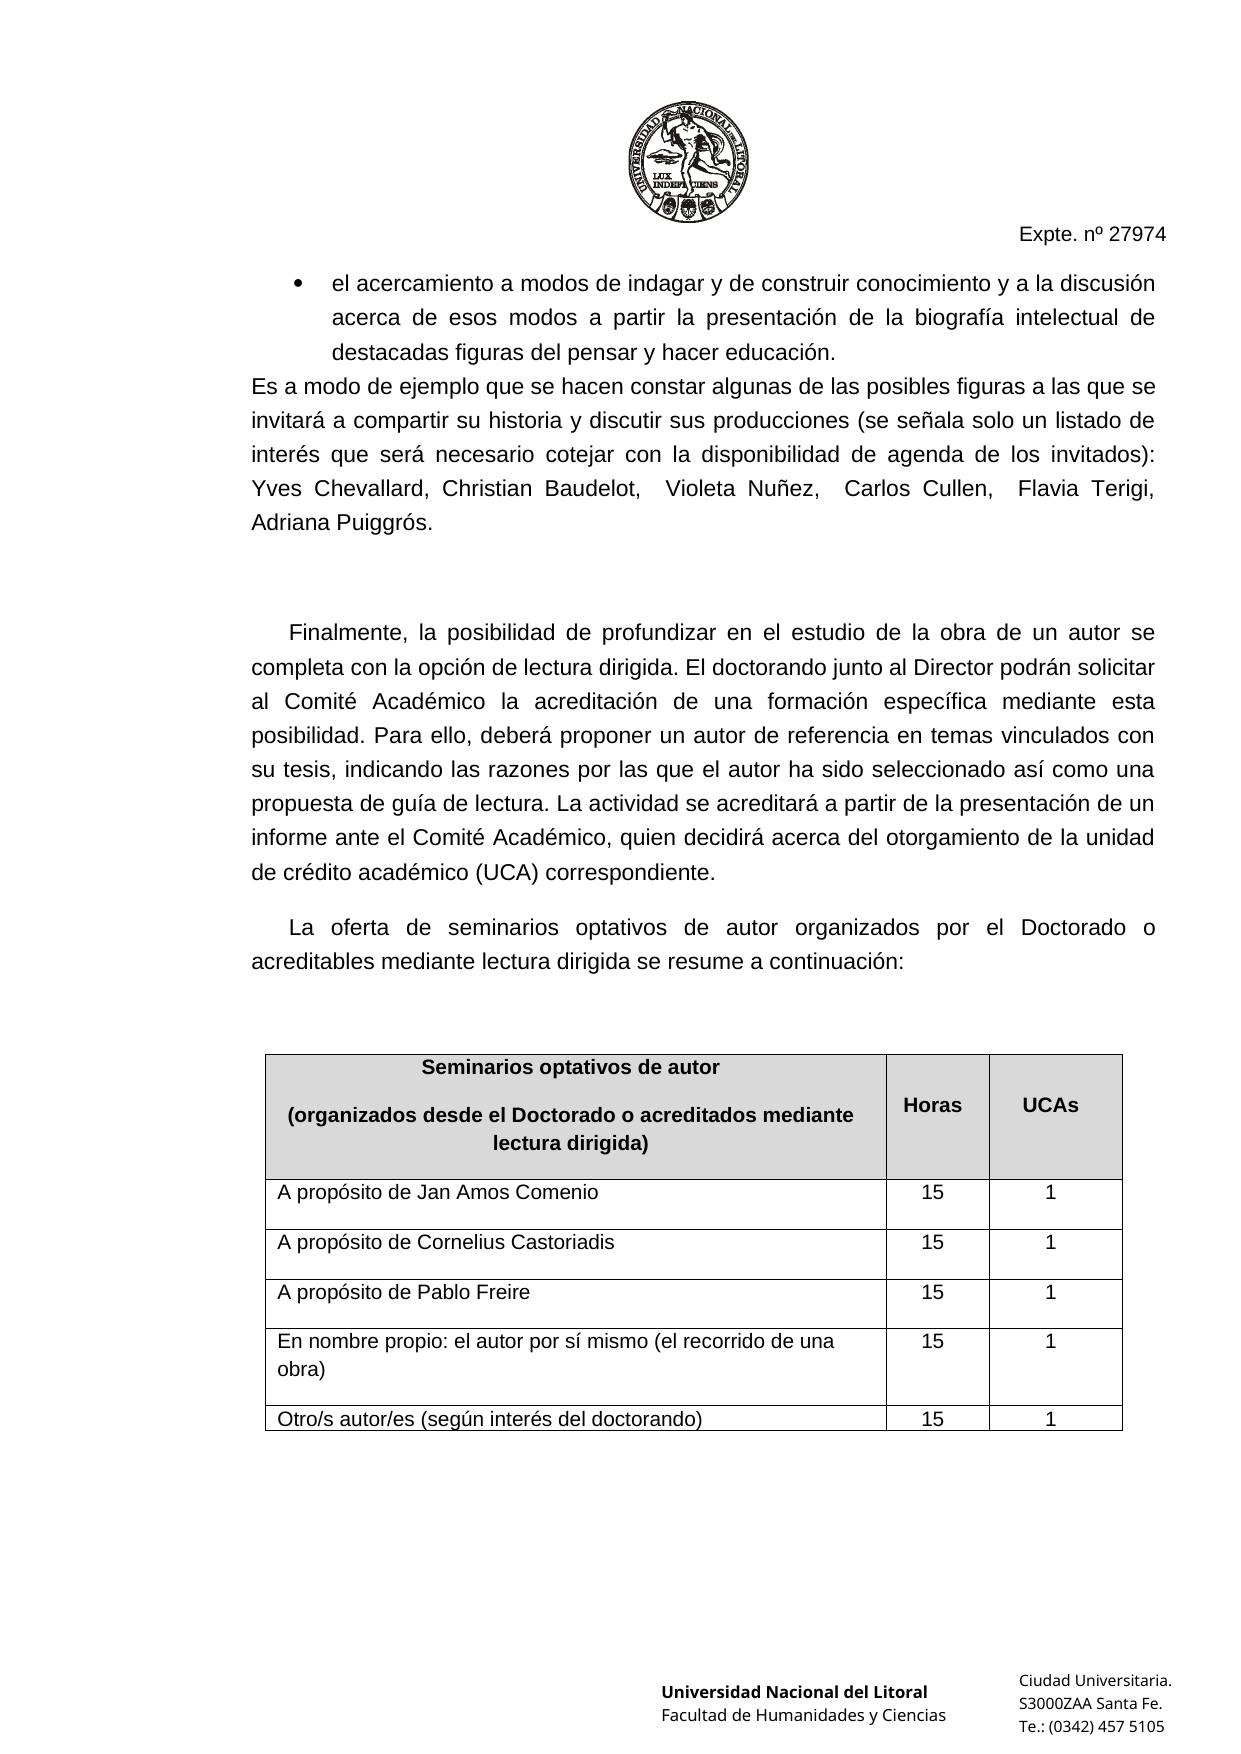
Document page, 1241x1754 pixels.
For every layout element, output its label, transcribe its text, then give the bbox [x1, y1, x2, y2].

table_cell A propósito de Pablo Freire [266, 1280, 886, 1328]
table_cell Otro/s autor/es (según interés del doctorando) [266, 1406, 886, 1430]
text Es a modo de ejemplo que se hacen constar algunas de las posibles figuras a las que se invitará a compartir su historia y discutir sus producciones (se señala solo un listado de interés que será necesario cotejar con la disponibilidad de agenda de los invitados): Yves Chevallard, Christian Baudelot, Violeta Nuñez, Carlos Cullen, Flavia Terigi, Adriana Puiggrós. [251, 373, 1156, 536]
list el acercamiento a modos de indagar y de construir conocimiento y a la discusión acerca de esos modos a partir la presentación de la biografía intelectual de destacadas figuras del pensar y hacer educación. [294, 270, 1156, 365]
table_cell 15 [887, 1280, 989, 1328]
picture [628, 101, 749, 223]
table_cell A propósito de Cornelius Castoriadis [266, 1230, 886, 1278]
text La oferta de seminarios optativos de autor organizados por el Doctorado o acreditables mediante lectura dirigida se resume a continuación: [251, 913, 1156, 974]
table_cell 15 [887, 1180, 989, 1229]
table_cell 1 [990, 1230, 1122, 1278]
table_cell 15 [887, 1406, 989, 1430]
table_cell 1 [990, 1329, 1122, 1405]
table_cell En nombre propio: el autor por sí mismo (el recorrido de una obra) [266, 1329, 886, 1405]
table_header UCAs [990, 1055, 1122, 1179]
table_cell 15 [887, 1329, 989, 1405]
table_cell 1 [990, 1280, 1122, 1328]
table_cell 15 [887, 1230, 989, 1278]
table_cell 1 [990, 1180, 1122, 1229]
table_header Horas [887, 1055, 989, 1179]
table_cell A propósito de Jan Amos Comenio [266, 1180, 886, 1229]
text Finalmente, la posibilidad de profundizar en el estudio de la obra de un autor se completa con la opción de lectura dirigida. El doctorando junto al Director podrán solicitar al Comité Académico la acreditación de una formación específica mediante esta posibilidad. Para ello, deberá proponer un autor de referencia en temas vinculados con su tesis, indicando las razones por las que el autor ha sido seleccionado así como una propuesta de guía de lectura. La actividad se acreditará a partir de la presentación de un informe ante el Comité Académico, quien decidirá acerca del otorgamiento de la unidad de crédito académico (UCA) correspondiente. [251, 619, 1156, 885]
table_header Seminarios optativos de autor (organizados desde el Doctorado o acreditados mediante lectura dirigida) [266, 1055, 886, 1179]
table_cell 1 [990, 1406, 1122, 1430]
